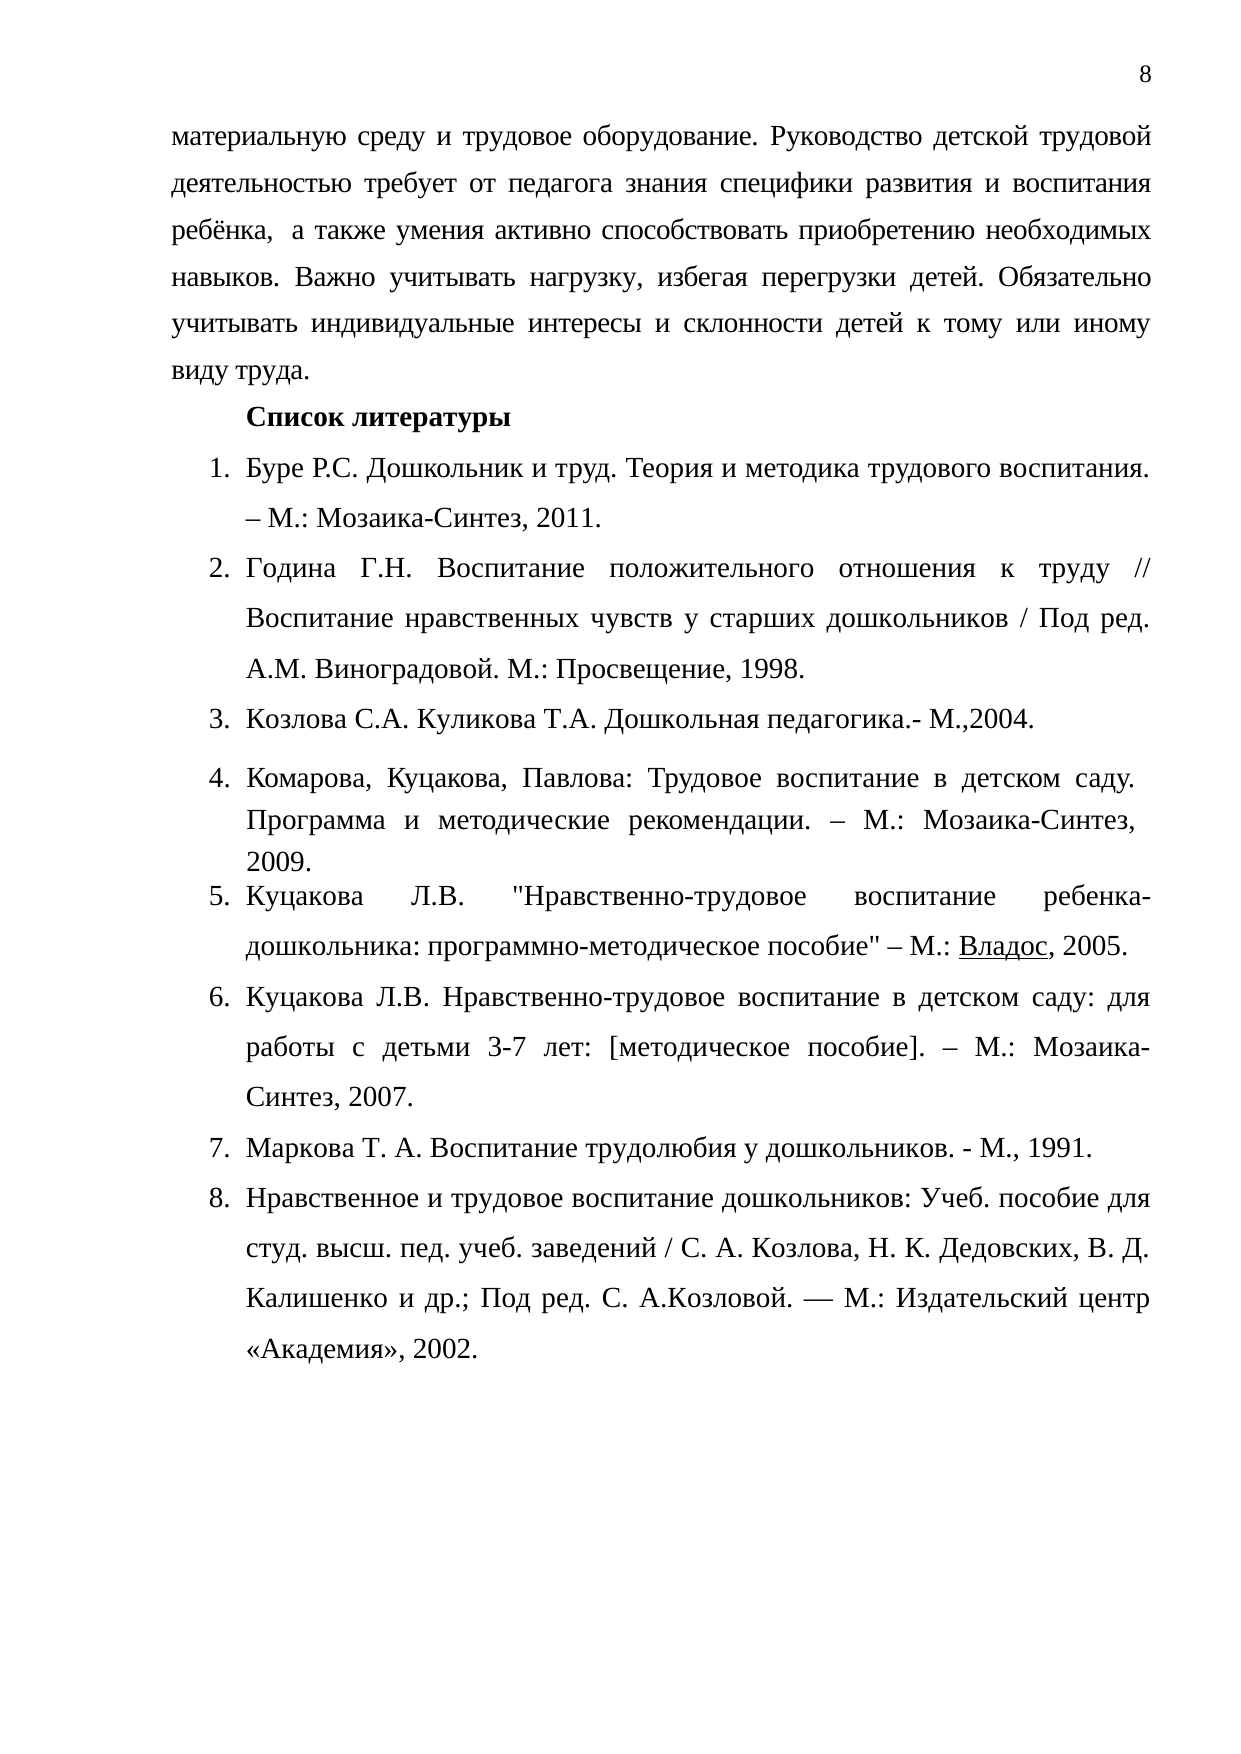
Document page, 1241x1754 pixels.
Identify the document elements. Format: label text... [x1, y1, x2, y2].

text Список литературы [246, 399, 1152, 433]
list Куцакова Л.В. Нравственно-трудовое воспитание в детском саду: для работы с детьми 3-7 лет: [методическое пособие]. – М.: Мозаика-Синтез, 2007. [208, 979, 1152, 1113]
list Куцакова Л.В. "Нравственно-трудовое воспитание ребенка-дошкольника: программно-методическое пособие" – М.: Владос, 2005. [208, 878, 1152, 962]
list Комарова, Куцакова, Павлова: Трудовое воспитание в детском саду. Программа и методические рекомендации. – М.: Мозаика-Синтез, 2009. [209, 752, 1136, 878]
list Година Г.Н. Воспитание положительного отношения к труду // Воспитание нравственных чувств у старших дошкольников / Под ред. А.М. Виноградовой. М.: Просвещение, 1998. [208, 550, 1152, 684]
list Нравственное и трудовое воспитание дошкольников: Учеб. пособие для студ. высш. пед. учеб. заведений / С. А. Козлова, Н. К. Дедовских, В. Д. Калишенко и др.; Под ред. С. А.Козловой. — М.: Издательский центр «Академия», 2002. [208, 1180, 1152, 1364]
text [171, 118, 1152, 386]
list Маркова Т. А. Воспитание трудолюбия у дошкольников. - М., 1991. [208, 1130, 1152, 1163]
list Козлова С.А. Куликова Т.А. Дошкольная педагогика.- М.,2004. [208, 701, 1152, 735]
list Буре Р.С. Дошкольник и труд. Теория и методика трудового воспитания. – М.: Мозаика-Синтез, 2011. [208, 450, 1152, 533]
